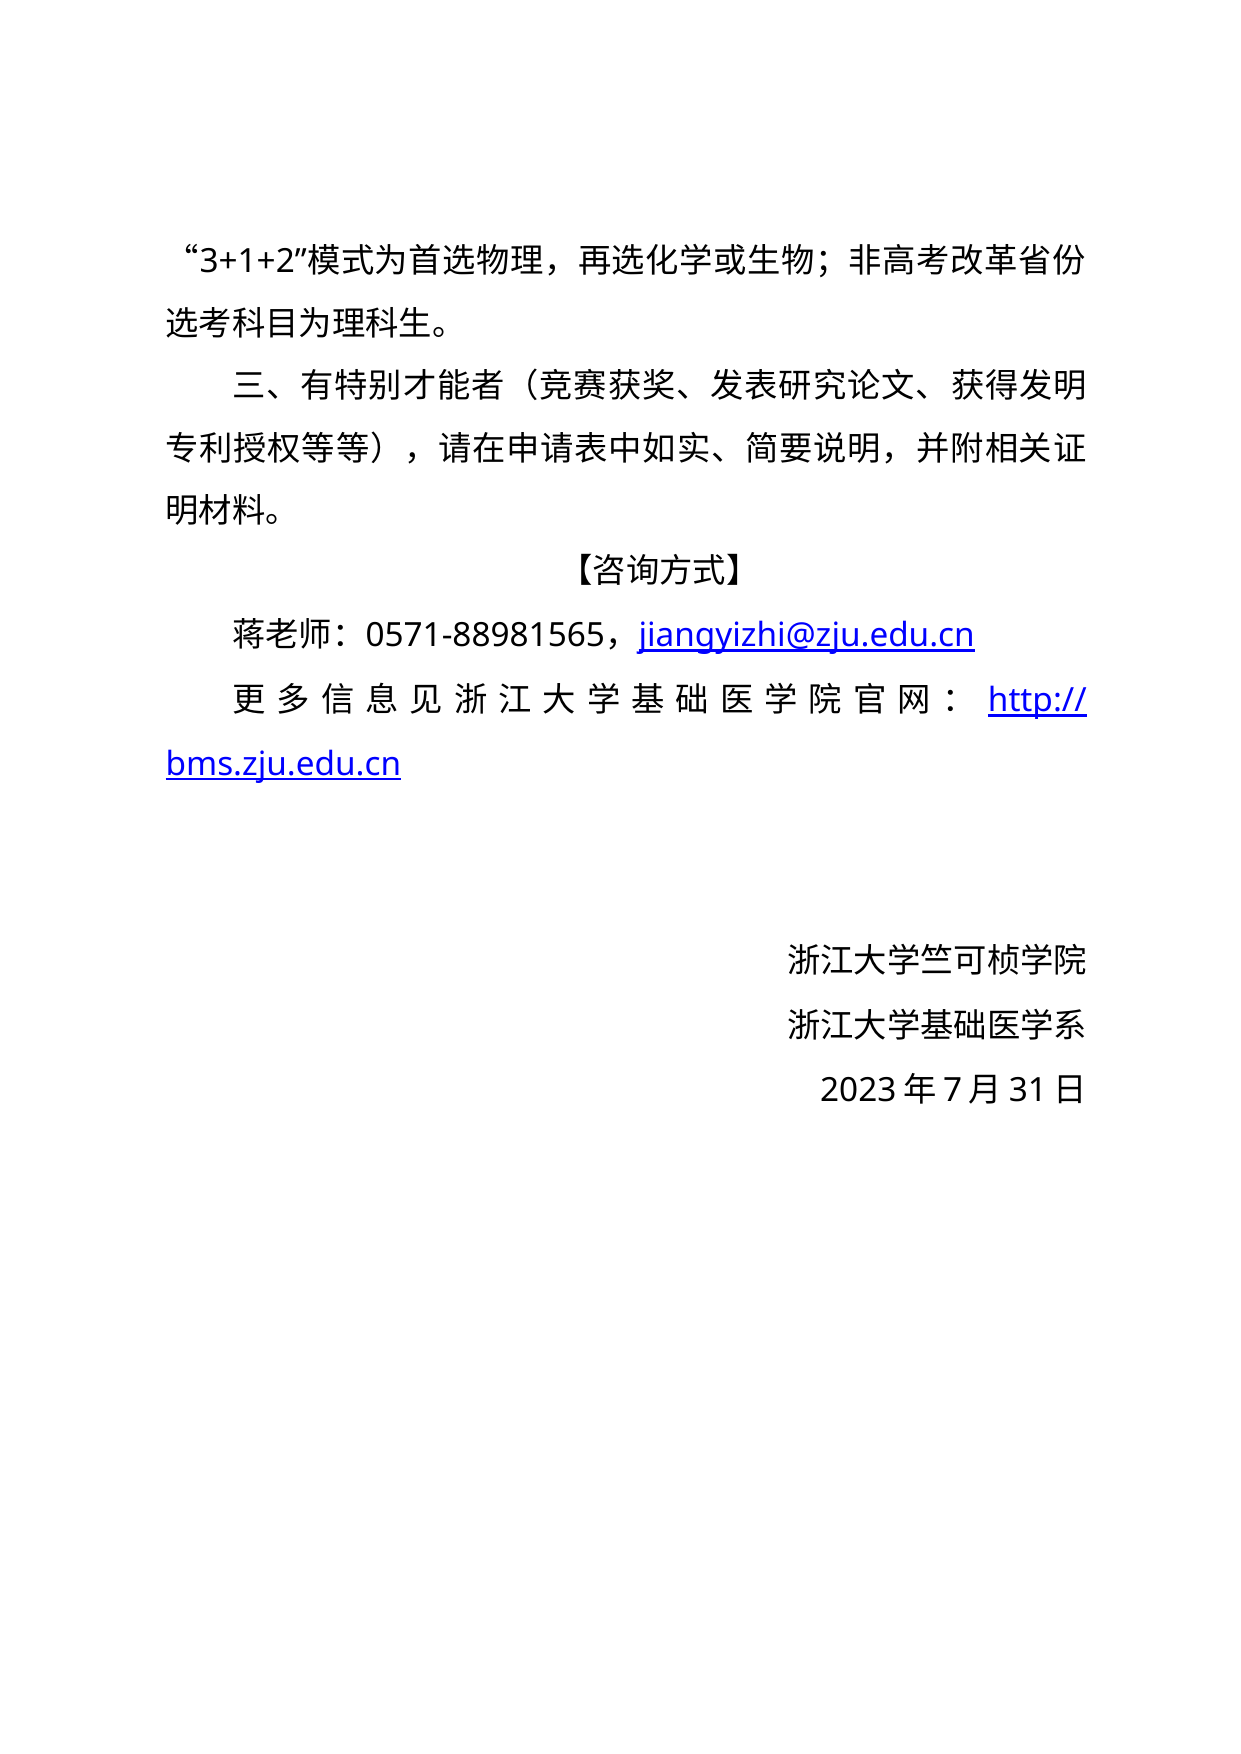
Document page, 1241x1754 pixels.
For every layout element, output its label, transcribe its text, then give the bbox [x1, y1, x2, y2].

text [165, 222, 1087, 347]
text 2023年7月31日 [165, 1055, 1087, 1120]
text 蒋老师：0571-88981565，jiangyizhi@zju.edu.cn [165, 600, 1087, 665]
text 浙江大学竺可桢学院 [165, 925, 1087, 990]
text 浙江大学基础医学系 [165, 990, 1087, 1055]
text 三、有特别才能者（竞赛获奖、发表研究论文、获得发明专利授权等等），请在申请表中如实、简要说明，并附相关证明材料。 [165, 347, 1087, 535]
text 【咨询方式】 [165, 535, 1087, 600]
text 更多信息见浙江大学基础医学院官网：http://bms.zju.edu.cn [165, 665, 1087, 795]
